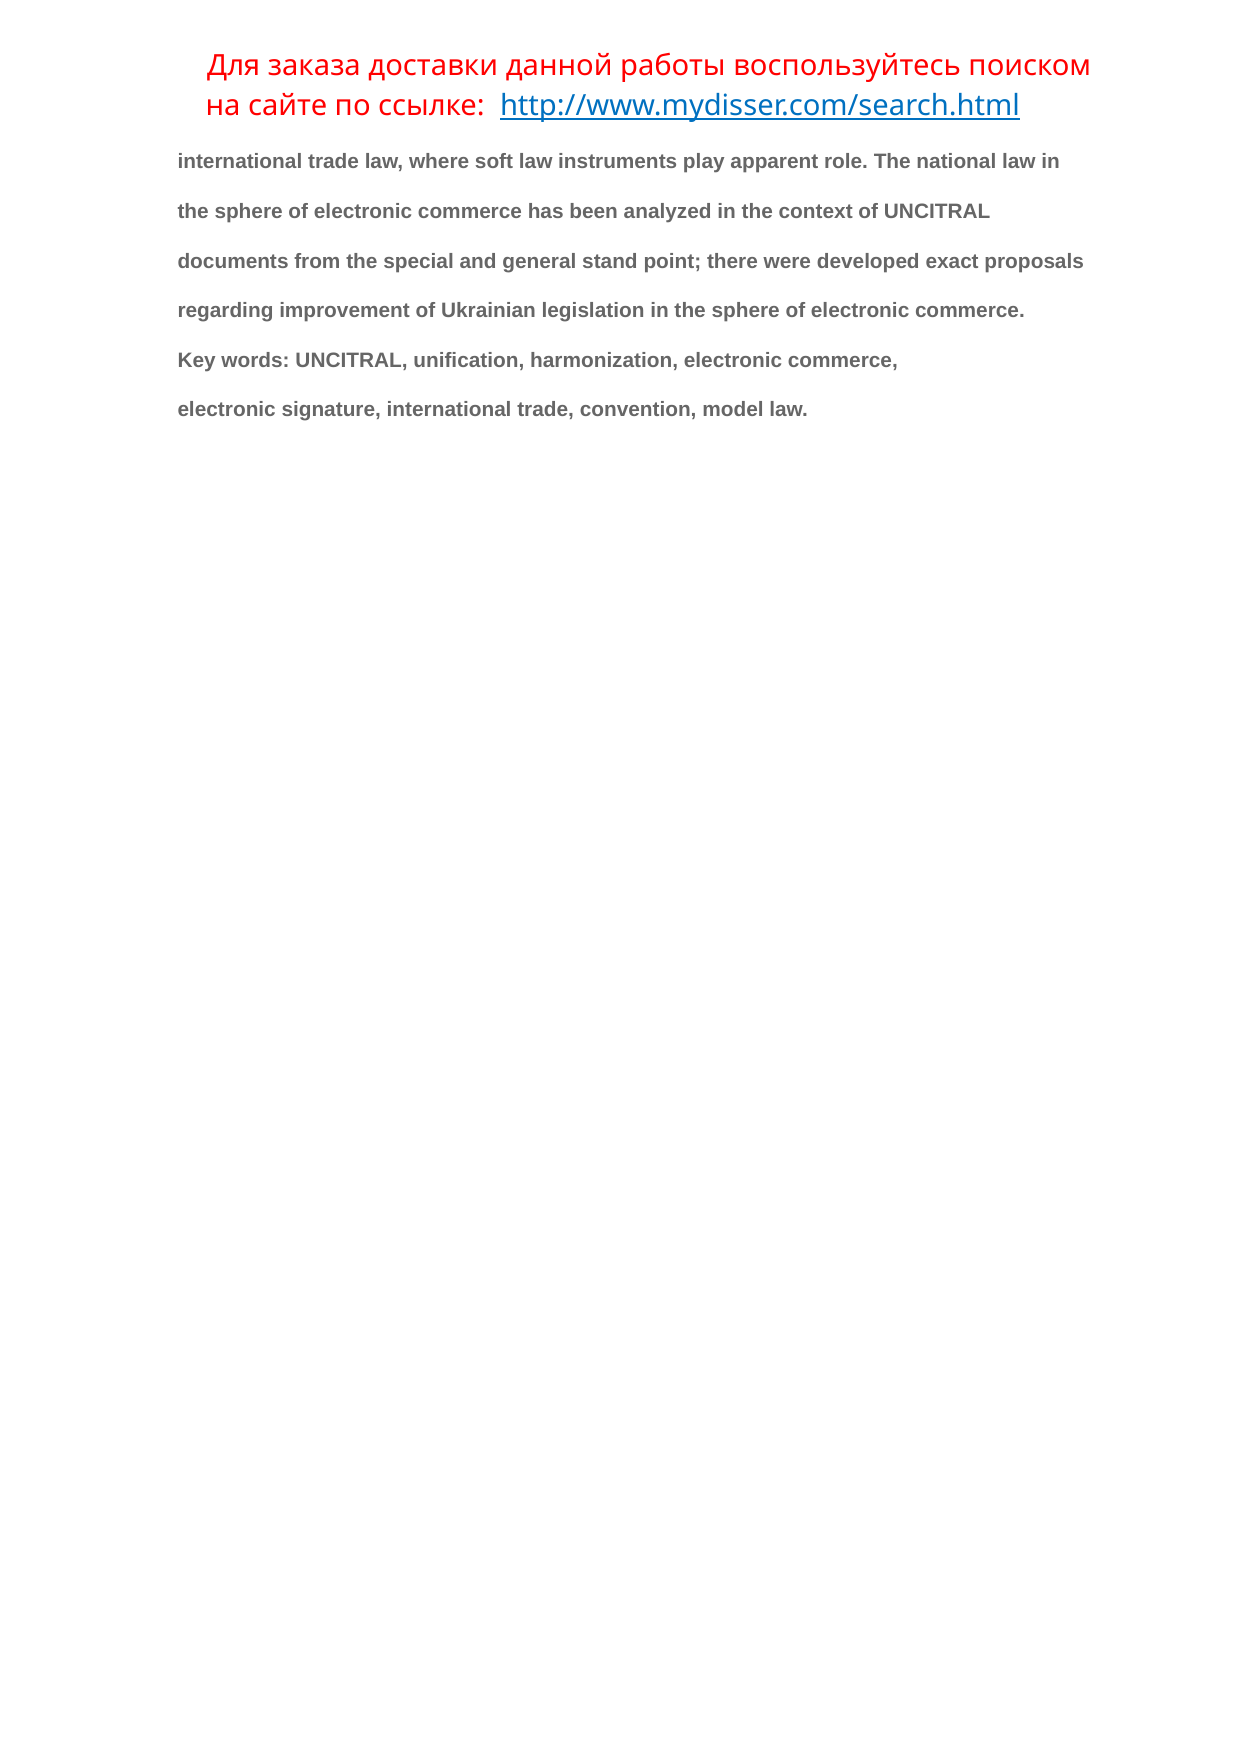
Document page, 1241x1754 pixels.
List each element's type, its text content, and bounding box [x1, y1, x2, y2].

text international trade law, where soft law instruments play apparent role. The national law in [118, 144, 1107, 173]
text documents from the special and general stand point; there were developed exact proposals [118, 244, 1107, 272]
text Key words: UNCITRAL, unification, harmonization, electronic commerce, [118, 343, 1107, 372]
text electronic signature, international trade, convention, model law. [118, 392, 1107, 421]
text the sphere of electronic commerce has been analyzed in the context of UNCITRAL [118, 194, 1107, 223]
text regarding improvement of Ukrainian legislation in the sphere of electronic commerce. [118, 293, 1107, 322]
